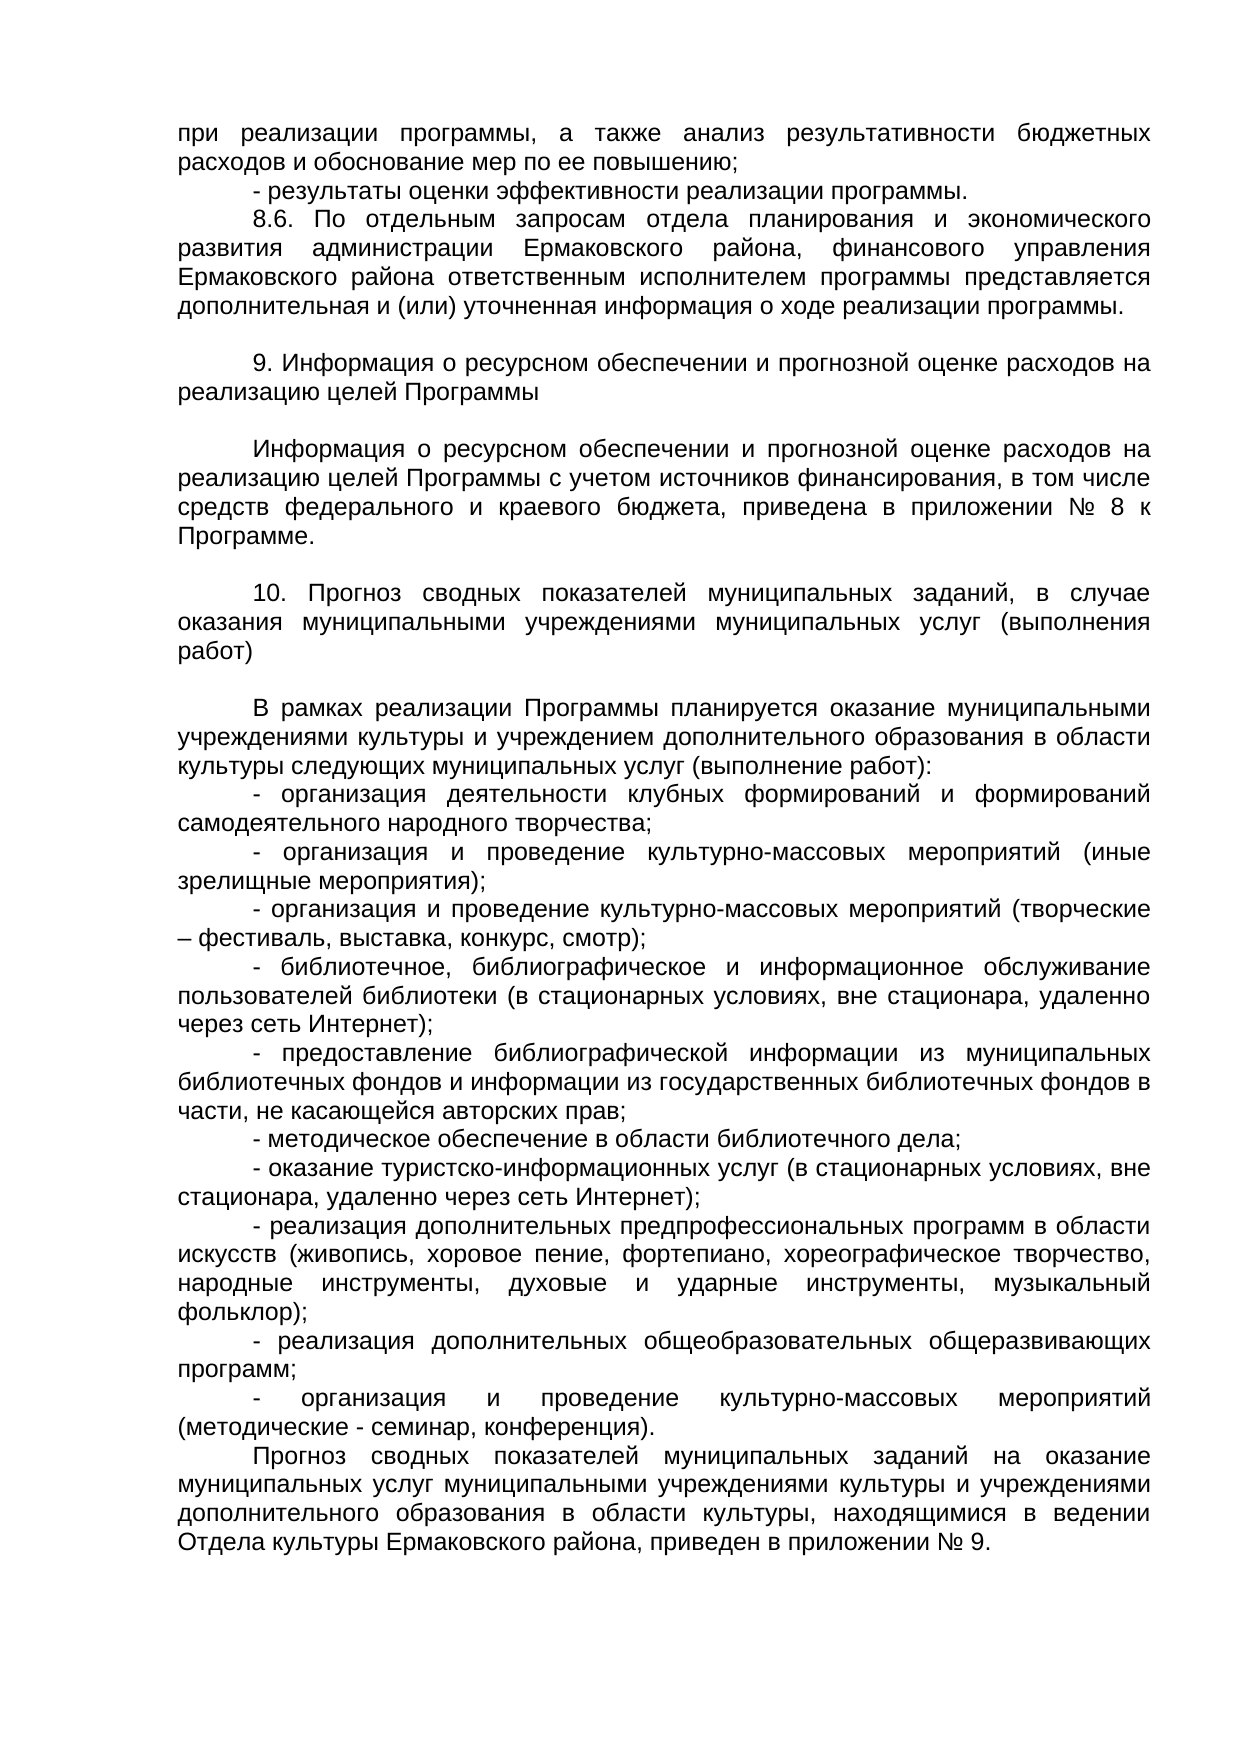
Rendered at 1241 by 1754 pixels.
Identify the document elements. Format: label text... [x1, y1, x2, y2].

text - предоставление библиографической информации из муниципальных библиотечных фондов и информации из государственных библиотечных фондов в части, не касающейся авторских прав; [177, 1038, 1152, 1124]
text 8.6. По отдельным запросам отдела планирования и экономического развития администрации Ермаковского района, финансового управления Ермаковского района ответственным исполнителем программы представляется дополнительная и (или) уточненная информация о ходе реализации программы. [177, 204, 1152, 319]
text - организация и проведение культурно-массовых мероприятий (творческие – фестиваль, выставка, конкурс, смотр); [177, 894, 1152, 952]
text - оказание туристско-информационных услуг (в стационарных условиях, вне стационара, удаленно через сеть Интернет); [177, 1153, 1152, 1211]
text - реализация дополнительных предпрофессиональных программ в области искусств (живопись, хоровое пение, фортепиано, хореографическое творчество, народные инструменты, духовые и ударные инструменты, музыкальный фольклор); [177, 1211, 1152, 1326]
text - методическое обеспечение в области библиотечного дела; [177, 1124, 1152, 1153]
text 10. Прогноз сводных показателей муниципальных заданий, в случае оказания муниципальными учреждениями муниципальных услуг (выполнения работ) [177, 578, 1152, 664]
text Прогноз сводных показателей муниципальных заданий на оказание муниципальных услуг муниципальными учреждениями культуры и учреждениями дополнительного образования в области культуры, находящимися в ведении Отдела культуры Ермаковского района, приведен в приложении № 9. [177, 1441, 1152, 1556]
text - реализация дополнительных общеобразовательных общеразвивающих программ; [177, 1326, 1152, 1383]
text - библиотечное, библиографическое и информационное обслуживание пользователей библиотеки (в стационарных условиях, вне стационара, удаленно через сеть Интернет); [177, 952, 1152, 1038]
text - организация и проведение культурно-массовых мероприятий (иные зрелищные мероприятия); [177, 837, 1152, 894]
text Информация о ресурсном обеспечении и прогнозной оценке расходов на реализацию целей Программы с учетом источников финансирования, в том числе средств федерального и краевого бюджета, приведена в приложении № 8 к Программе. [177, 434, 1152, 549]
text В рамках реализации Программы планируется оказание муниципальными учреждениями культуры и учреждением дополнительного образования в области культуры следующих муниципальных услуг (выполнение работ): [177, 693, 1152, 779]
text 9. Информация о ресурсном обеспечении и прогнозной оценке расходов на реализацию целей Программы [177, 348, 1152, 406]
text - результаты оценки эффективности реализации программы. [177, 176, 1152, 204]
text - организация деятельности клубных формирований и формирований самодеятельного народного творчества; [177, 779, 1152, 837]
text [177, 118, 1152, 176]
text - организация и проведение культурно-массовых мероприятий (методические - семинар, конференция). [177, 1383, 1152, 1441]
